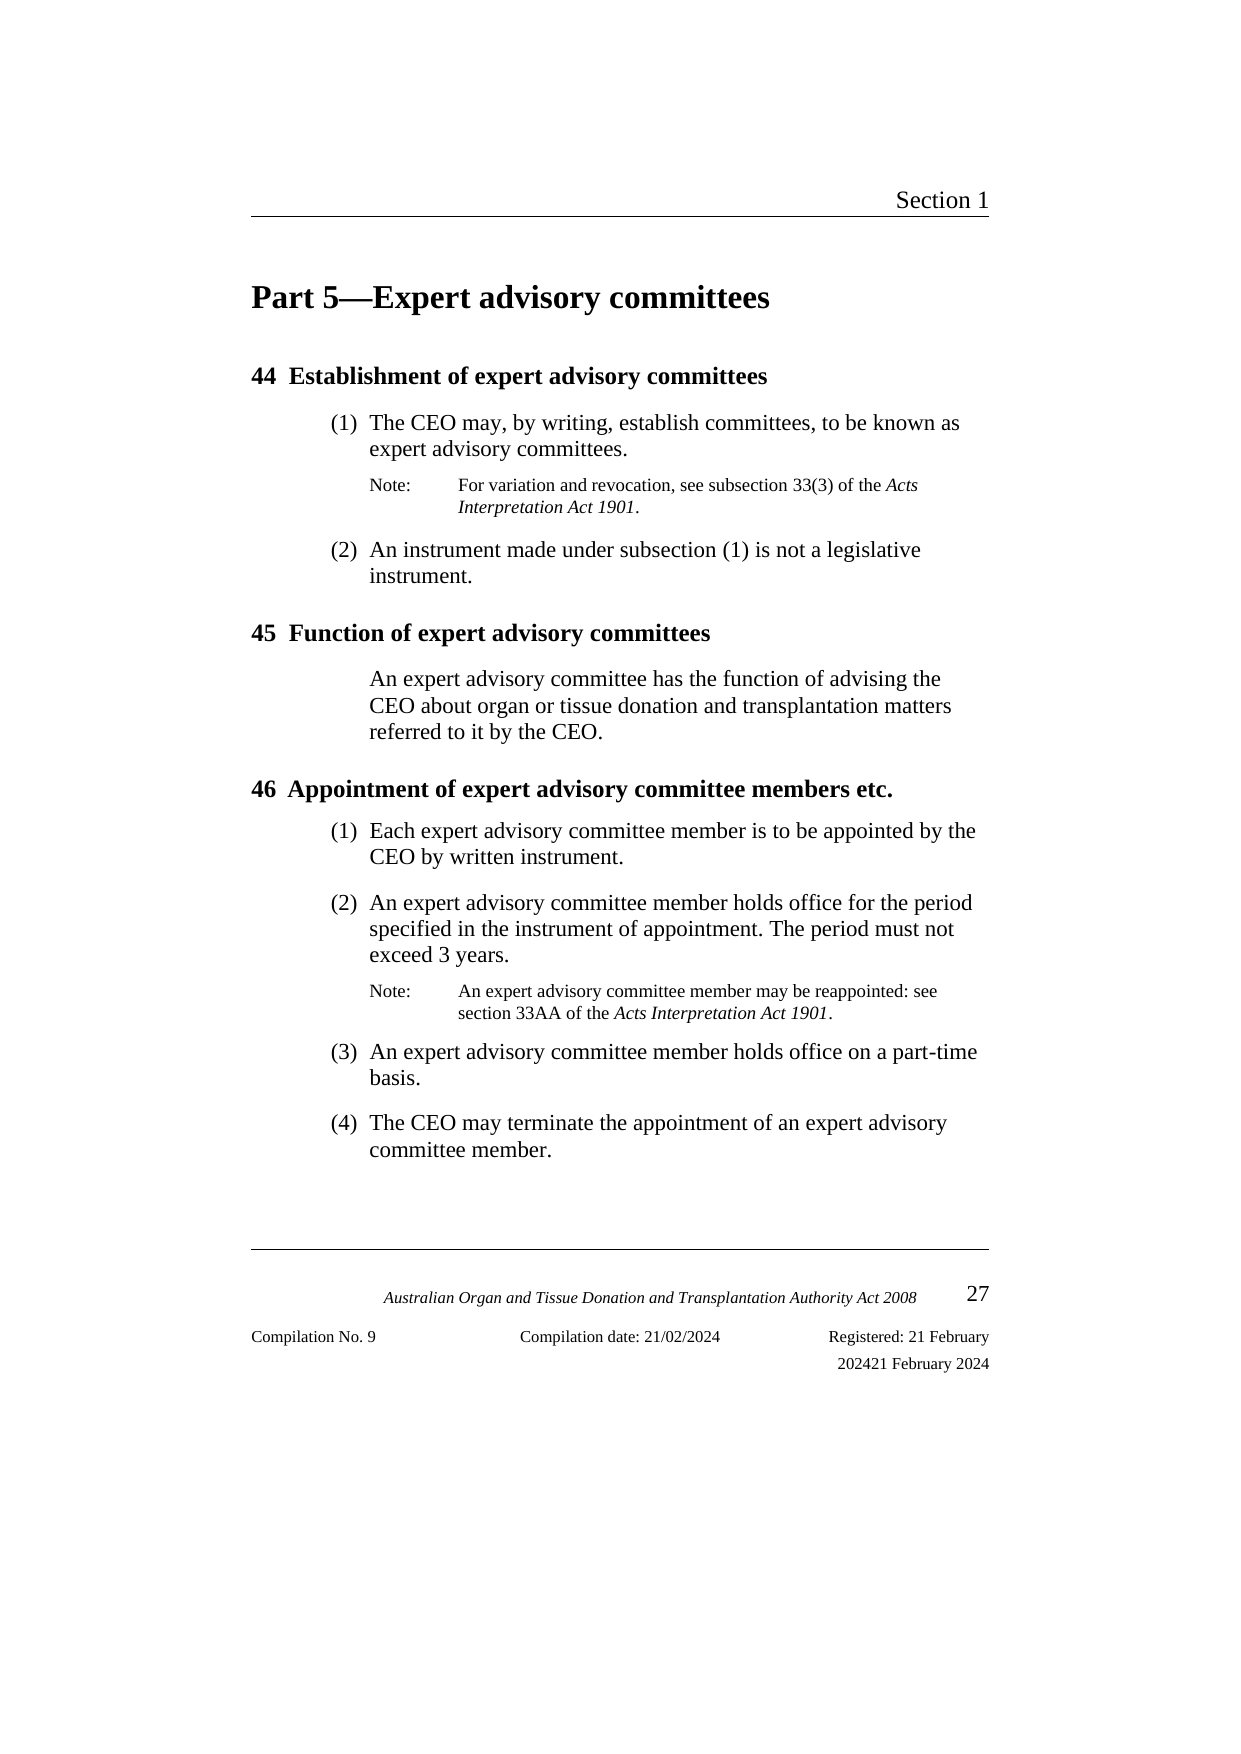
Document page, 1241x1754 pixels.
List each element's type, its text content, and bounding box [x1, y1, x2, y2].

text (1) The CEO may, by writing, establish committees, to be known as expert advisory committees. [251, 409, 989, 462]
text 44 Establishment of expert advisory committees [251, 361, 989, 390]
text (4) The CEO may terminate the appointment of an expert advisory committee member. [251, 1109, 989, 1162]
text Part 5—Expert advisory committees [251, 277, 989, 316]
text 46 Appointment of expert advisory committee members etc. [251, 774, 989, 802]
text An expert advisory committee has the function of advising the CEO about organ or tissue donation and transplantation matters referred to it by the CEO. [251, 666, 989, 744]
text (1) Each expert advisory committee member is to be appointed by the CEO by written instrument. [251, 817, 989, 870]
text Note: An expert advisory committee member may be reappointed: see section 33AA of the Acts Interpretation Act 1901. [369, 980, 989, 1023]
text 45 Function of expert advisory committees [251, 618, 989, 647]
text Note: For variation and revocation, see subsection 33(3) of the Acts Interpretation Act 1901. [369, 474, 989, 517]
text (3) An expert advisory committee member holds office on a part-time basis. [251, 1038, 989, 1091]
text (2) An expert advisory committee member holds office for the period specified in the instrument of appointment. The period must not exceed 3 years. [251, 888, 989, 968]
text (2) An instrument made under subsection (1) is not a legislative instrument. [251, 536, 989, 589]
